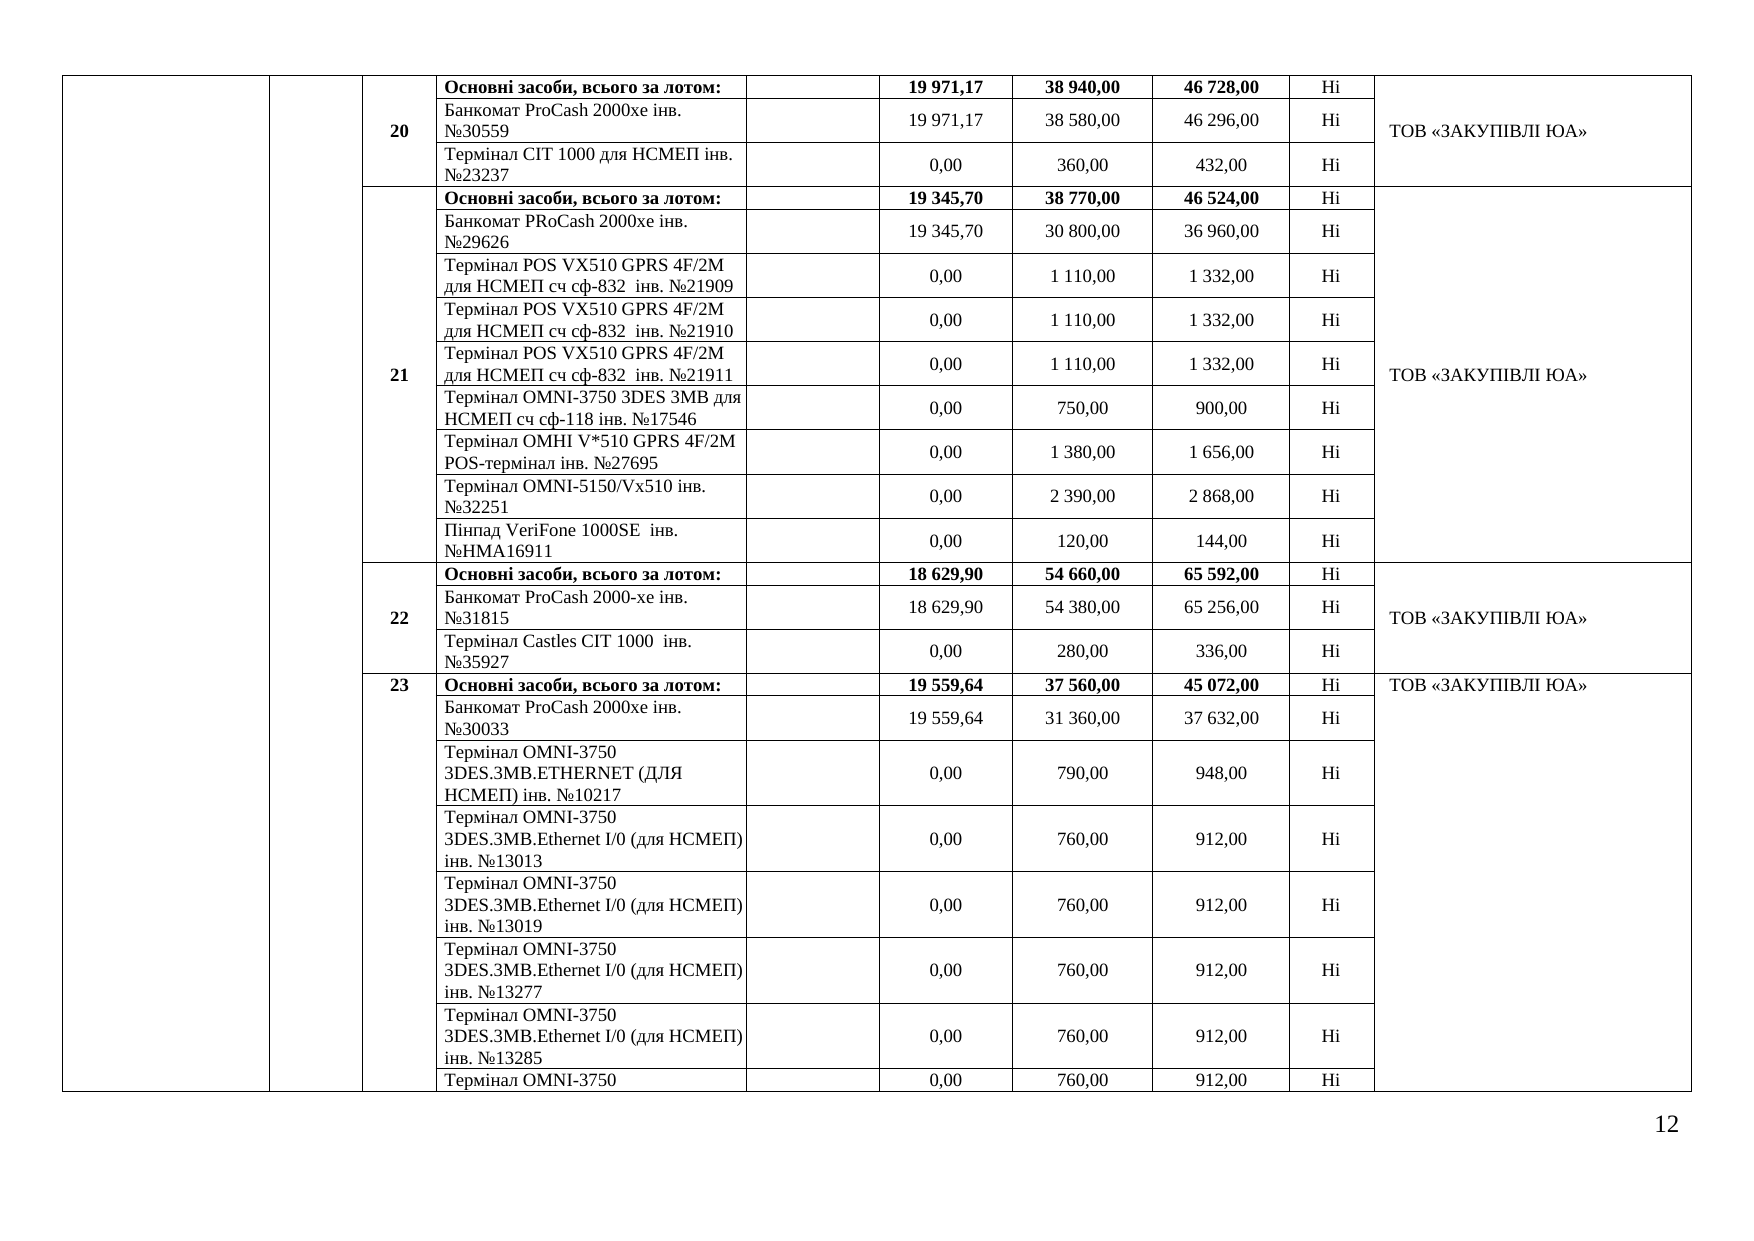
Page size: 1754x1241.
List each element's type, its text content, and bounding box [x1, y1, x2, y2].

table_cell Банкомат ProCash 2000-хе інв. №31815 [437, 586, 746, 629]
table_cell 1 332,00 [1153, 254, 1289, 297]
table_cell Термінал POS VX510 GPRS 4F/2M для НСМЕП сч сф-832 інв. №21911 [437, 342, 746, 385]
table_cell [747, 1004, 879, 1068]
table_cell 30 800,00 [1013, 210, 1152, 253]
table_cell Термінал ОМNI-3750 3DES 3MB для НСМЕП сч сф-118 інв. №17546 [437, 386, 746, 429]
table_cell Ні [1290, 210, 1374, 253]
table_cell Ні [1290, 254, 1374, 297]
table_cell Ні [1290, 674, 1374, 695]
table_cell 0,00 [880, 741, 1012, 805]
table_cell [747, 519, 879, 562]
table_cell 120,00 [1013, 519, 1152, 562]
table_cell 912,00 [1153, 1069, 1289, 1091]
table_cell Ні [1290, 143, 1374, 186]
table_cell Термінал Castles СIТ 1000 інв. №35927 [437, 630, 746, 673]
table_cell [747, 430, 879, 473]
table_cell 280,00 [1013, 630, 1152, 673]
table_cell 912,00 [1153, 938, 1289, 1002]
table_cell [747, 342, 879, 385]
table_cell 1 332,00 [1153, 342, 1289, 385]
table_cell Термінал POS VX510 GPRS 4F/2M для НСМЕП сч сф-832 інв. №21910 [437, 298, 746, 341]
table_cell 912,00 [1153, 806, 1289, 871]
table_cell 912,00 [1153, 872, 1289, 937]
table_cell Пінпад VeriFone 1000SE інв. №НМА16911 [437, 519, 746, 562]
table_cell 19 345,70 [880, 187, 1012, 208]
table_cell 1 110,00 [1013, 298, 1152, 341]
table_cell [747, 298, 879, 341]
table_cell 0,00 [880, 386, 1012, 429]
table_cell [747, 254, 879, 297]
table_cell 38 770,00 [1013, 187, 1152, 208]
table_cell 0,00 [880, 630, 1012, 673]
table_cell 19 559,64 [880, 674, 1012, 695]
table_cell 65 256,00 [1153, 586, 1289, 629]
table_cell 432,00 [1153, 143, 1289, 186]
table_cell 36 960,00 [1153, 210, 1289, 253]
table_cell Ні [1290, 475, 1374, 518]
table_cell 2 868,00 [1153, 475, 1289, 518]
table_cell 22 [363, 563, 436, 673]
table_cell 37 632,00 [1153, 696, 1289, 739]
table_cell [747, 187, 879, 208]
table_cell Ні [1290, 430, 1374, 473]
table_cell Ні [1290, 1004, 1374, 1068]
table_cell 144,00 [1153, 519, 1289, 562]
table_cell 2 390,00 [1013, 475, 1152, 518]
table_cell 0,00 [880, 872, 1012, 937]
table_cell Термінал OMHI V*510 GPRS 4F/2М РOS-термінал інв. №27695 [437, 430, 746, 473]
table_cell 1 332,00 [1153, 298, 1289, 341]
table_cell 912,00 [1153, 1004, 1289, 1068]
table_cell Термінал OMNI-3750 3DES.3MB.ETHERNET (ДЛЯ НСМЕП) інв. №10217 [437, 741, 746, 805]
table_cell Ні [1290, 586, 1374, 629]
table_cell 46 296,00 [1153, 99, 1289, 142]
table_cell 31 360,00 [1013, 696, 1152, 739]
table_cell Ні [1290, 76, 1374, 98]
table_cell 760,00 [1013, 806, 1152, 871]
table_cell 18 629,90 [880, 563, 1012, 584]
table_cell [747, 938, 879, 1002]
table_cell 0,00 [880, 806, 1012, 871]
table_cell [747, 696, 879, 739]
table_cell Ні [1290, 563, 1374, 584]
table_cell 336,00 [1153, 630, 1289, 673]
table_cell 38 940,00 [1013, 76, 1152, 98]
table_cell Ні [1290, 342, 1374, 385]
table_cell ТОВ «ЗАКУПІВЛІ ЮА» [1375, 563, 1691, 673]
table_cell 23 [363, 674, 436, 1091]
table_cell 0,00 [880, 519, 1012, 562]
table_cell 0,00 [880, 298, 1012, 341]
table_cell Ні [1290, 386, 1374, 429]
table_cell 0,00 [880, 475, 1012, 518]
table_cell 0,00 [880, 254, 1012, 297]
table_cell Основні засоби, всього за лотом: [437, 187, 746, 208]
table_cell Ні [1290, 741, 1374, 805]
table_cell 0,00 [880, 938, 1012, 1002]
table_cell 1 656,00 [1153, 430, 1289, 473]
table_cell [747, 586, 879, 629]
table_cell 360,00 [1013, 143, 1152, 186]
table_cell 1 110,00 [1013, 342, 1152, 385]
table_cell 20 [363, 76, 436, 186]
table_cell Ні [1290, 298, 1374, 341]
table_cell 760,00 [1013, 938, 1152, 1002]
table_cell Термінал ОМNI-3750 3DЕS.3MB.Ethernet I/0 (для НСМЕП) інв. №13285 [437, 1004, 746, 1068]
table_cell Основні засоби, всього за лотом: [437, 674, 746, 695]
table_cell 948,00 [1153, 741, 1289, 805]
table_cell 21 [363, 187, 436, 562]
table_cell 54 660,00 [1013, 563, 1152, 584]
table_cell ТОВ «ЗАКУПІВЛІ ЮА» [1375, 187, 1691, 562]
table_cell Ні [1290, 1069, 1374, 1091]
table_cell 46 728,00 [1153, 76, 1289, 98]
table_cell [747, 630, 879, 673]
table_cell 0,00 [880, 430, 1012, 473]
table_cell 19 345,70 [880, 210, 1012, 253]
table_cell Термінал OMNI-5150/Vx510 інв. №32251 [437, 475, 746, 518]
table_cell Ні [1290, 938, 1374, 1002]
table_cell 1 380,00 [1013, 430, 1152, 473]
table_cell Ні [1290, 99, 1374, 142]
table_cell Основні засоби, всього за лотом: [437, 563, 746, 584]
table_cell Ні [1290, 872, 1374, 937]
table_cell [747, 143, 879, 186]
table_cell [747, 76, 879, 98]
table_cell [747, 741, 879, 805]
table_cell 18 629,90 [880, 586, 1012, 629]
table_cell 19 559,64 [880, 696, 1012, 739]
table_cell ТОВ «ЗАКУПІВЛІ ЮА» [1375, 76, 1691, 186]
table_cell 1 110,00 [1013, 254, 1152, 297]
table_cell 0,00 [880, 1069, 1012, 1091]
table_cell Банкомат PRoCash 2000xe інв. №29626 [437, 210, 746, 253]
table_cell 45 072,00 [1153, 674, 1289, 695]
table_cell 19 971,17 [880, 76, 1012, 98]
table_cell 790,00 [1013, 741, 1152, 805]
table_cell [747, 99, 879, 142]
table_cell 54 380,00 [1013, 586, 1152, 629]
table_cell Термінал POS VX510 GPRS 4F/2M для НСМЕП сч сф-832 інв. №21909 [437, 254, 746, 297]
table_cell [747, 386, 879, 429]
table_cell Термінал ОМNI-3750 3DЕS.3MB.Ethernet I/0 (для НСМЕП) інв. №13277 [437, 938, 746, 1002]
table_cell 37 560,00 [1013, 674, 1152, 695]
table_cell 0,00 [880, 143, 1012, 186]
table_cell Термінал СІТ 1000 для НСМЕП інв. №23237 [437, 143, 746, 186]
table_cell [747, 872, 879, 937]
table_cell [747, 1069, 879, 1091]
table_cell Банкомат ProCash 2000хе інв. №30033 [437, 696, 746, 739]
table_cell ТОВ «ЗАКУПІВЛІ ЮА» [1375, 674, 1691, 1091]
table_cell [747, 674, 879, 695]
table_cell Термінал ОМNI-3750 3DЕS.3MB.Ethernet I/0 (для НСМЕП) інв. №13013 [437, 806, 746, 871]
table_cell [747, 563, 879, 584]
table_cell Банкомат ProCash 2000xe інв. №30559 [437, 99, 746, 142]
table_cell Термінал ОМNI-3750 3DЕS.3MB.Ethernet I/0 (для НСМЕП) інв. №13019 [437, 872, 746, 937]
table_cell 760,00 [1013, 1069, 1152, 1091]
table_cell [747, 806, 879, 871]
table_cell Ні [1290, 806, 1374, 871]
table_cell 65 592,00 [1153, 563, 1289, 584]
table_cell 760,00 [1013, 1004, 1152, 1068]
table_cell 19 971,17 [880, 99, 1012, 142]
table_cell Ні [1290, 630, 1374, 673]
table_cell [437, 1069, 746, 1091]
table_cell 900,00 [1153, 386, 1289, 429]
table_cell Ні [1290, 187, 1374, 208]
table_cell 0,00 [880, 1004, 1012, 1068]
table_cell Основні засоби, всього за лотом: [437, 76, 746, 98]
table_cell 0,00 [880, 342, 1012, 385]
table_cell 38 580,00 [1013, 99, 1152, 142]
table_cell Ні [1290, 519, 1374, 562]
table_cell 750,00 [1013, 386, 1152, 429]
table_cell [747, 475, 879, 518]
table_cell 46 524,00 [1153, 187, 1289, 208]
table_cell [747, 210, 879, 253]
table_cell Ні [1290, 696, 1374, 739]
table_cell 760,00 [1013, 872, 1152, 937]
